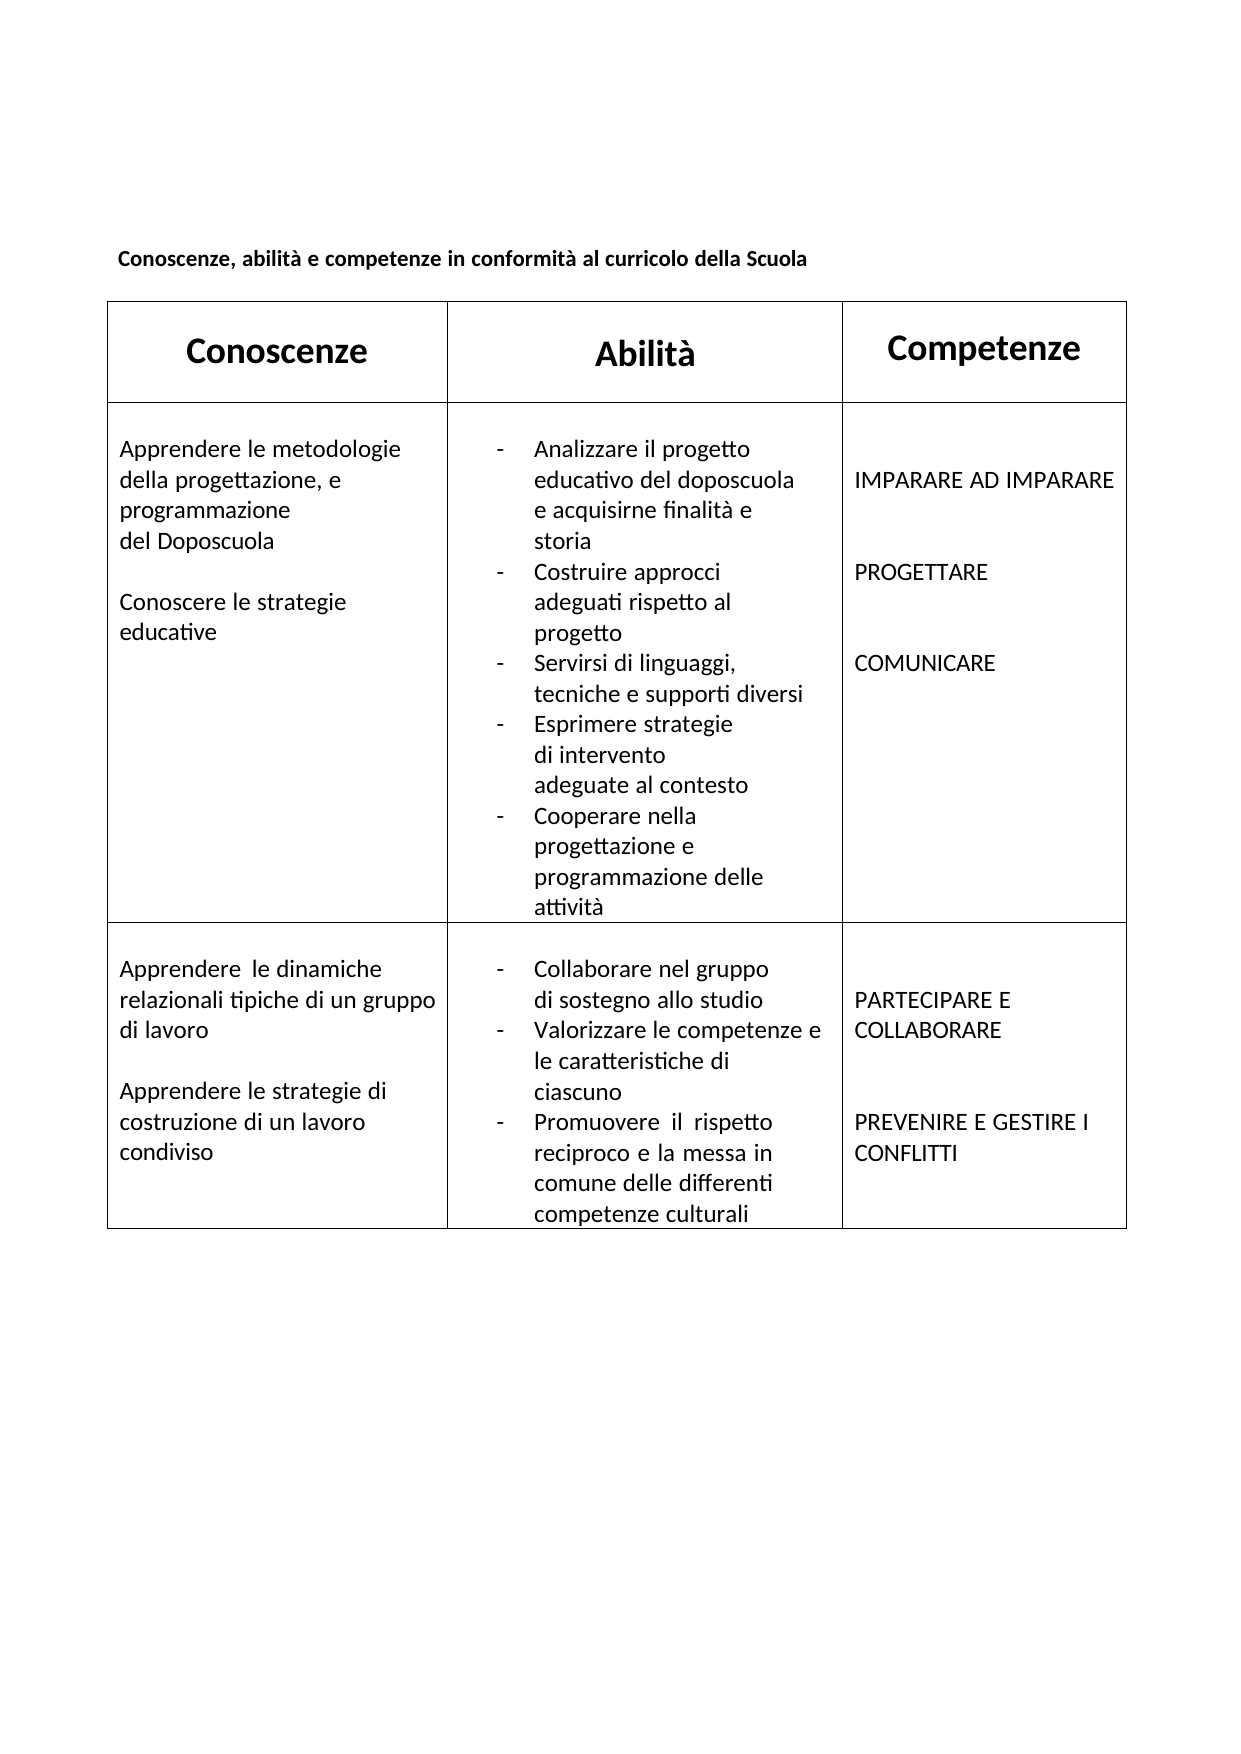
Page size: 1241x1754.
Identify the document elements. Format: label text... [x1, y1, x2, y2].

text Conoscenze, abilità e competenze in conformità al curricolo della Scuola [118, 244, 1148, 272]
table_cell Apprendere le metodologie della progettazione, e programmazione del Doposcuola Conoscere le strategie educative [108, 403, 447, 922]
table_cell Analizzare il progetto educativo del doposcuola e acquisirne finalità e storia Costruire approcci adeguati rispetto al progetto Servirsi di linguaggi, tecniche e supporti diversi Esprimere strategie di intervento adeguate al contesto Cooperare nella progettazione e programmazione delle attività [448, 403, 842, 922]
table_cell PARTECIPARE E COLLABORARE PREVENIRE E GESTIRE I CONFLITTI [843, 923, 1126, 1228]
table_header Conoscenze [108, 302, 447, 402]
table_cell IMPARARE AD IMPARARE PROGETTARE COMUNICARE [843, 403, 1126, 922]
table_cell Apprendere le dinamiche relazionali tipiche di un gruppo di lavoro Apprendere le strategie di costruzione di un lavoro condiviso [108, 923, 447, 1228]
table_cell Collaborare nel gruppo di sostegno allo studio Valorizzare le competenze e le caratteristiche di ciascuno Promuovere il rispetto reciproco e la messa in comune delle differenti competenze culturali [448, 923, 842, 1228]
table_header Competenze [843, 302, 1126, 402]
table_header Abilità [448, 302, 842, 402]
